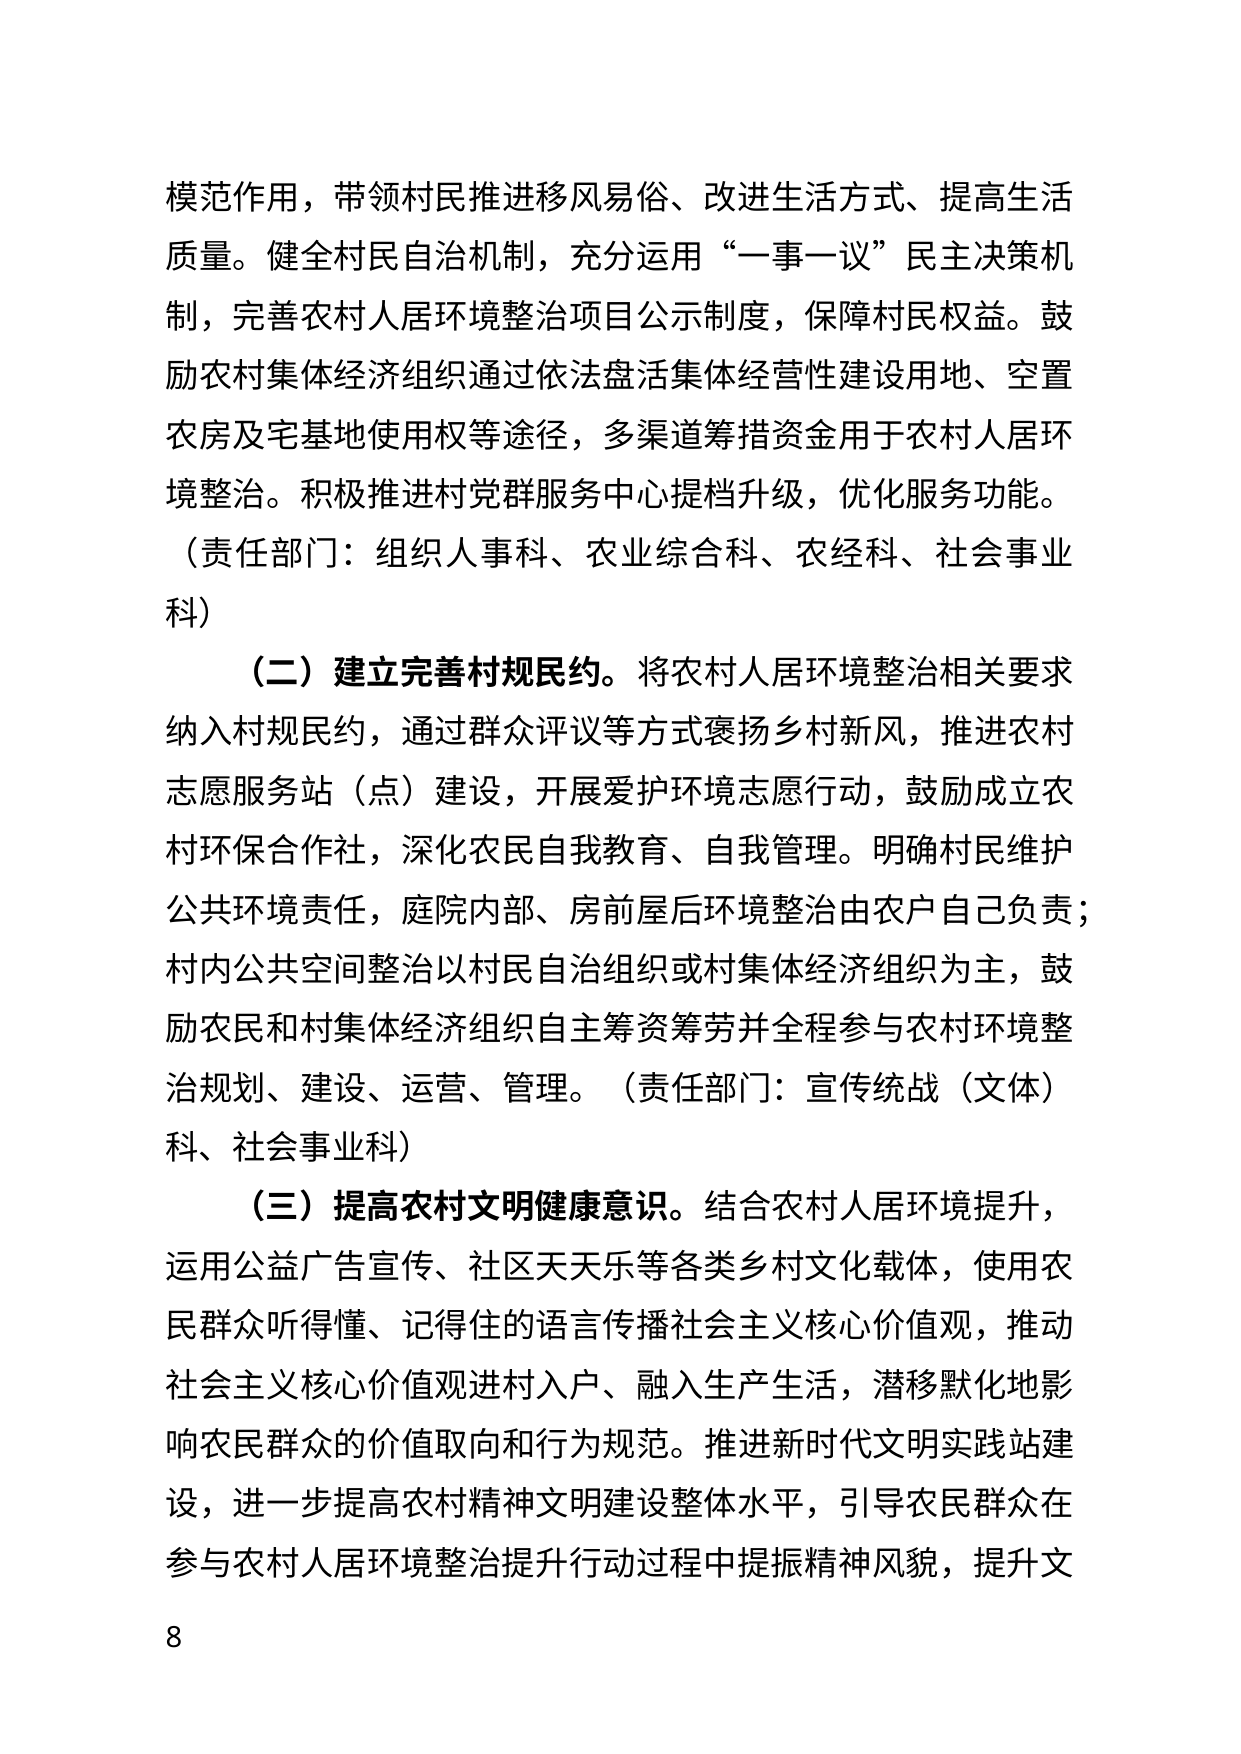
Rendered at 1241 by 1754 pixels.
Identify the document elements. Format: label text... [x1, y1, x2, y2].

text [165, 162, 1075, 637]
text （二）建立完善村规民约。将农村人居环境整治相关要求纳入村规民约，通过群众评议等方式褒扬乡村新风，推进农村志愿服务站（点）建设，开展爱护环境志愿行动，鼓励成立农村环保合作社，深化农民自我教育、自我管理。明确村民维护公共环境责任，庭院内部、房前屋后环境整治由农户自己负责；村内公共空间整治以村民自治组织或村集体经济组织为主，鼓励农民和村集体经济组织自主筹资筹劳并全程参与农村环境整治规划、建设、运营、管理。（责任部门：宣传统战（文体）科、社会事业科） [165, 637, 1075, 1171]
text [165, 1171, 1075, 1587]
